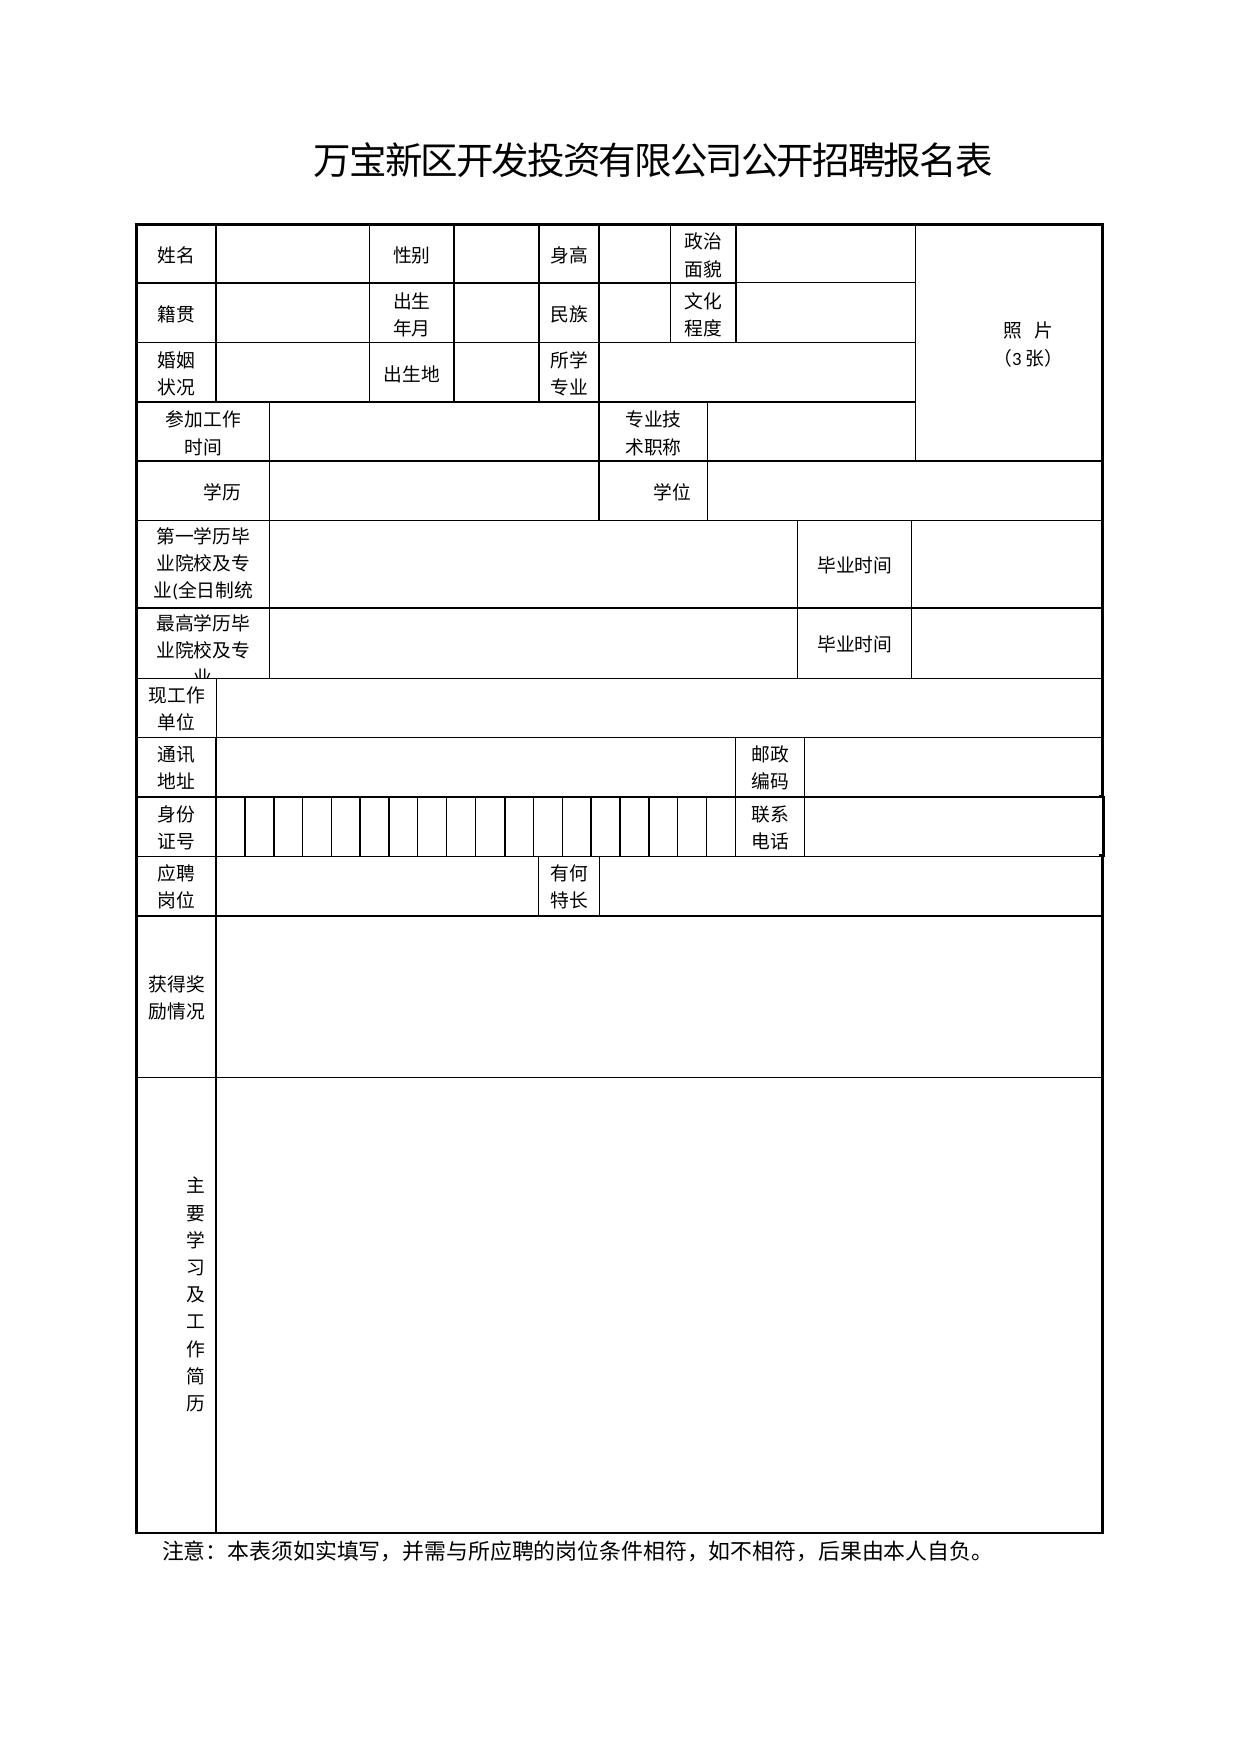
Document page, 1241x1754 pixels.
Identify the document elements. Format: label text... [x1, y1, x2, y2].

table_cell 学历 [138, 462, 269, 520]
table_cell 获得奖励情况 [138, 917, 215, 1076]
table_cell 主 要 学 习 及 工 作 简 历 [138, 1078, 215, 1532]
table_cell [600, 343, 915, 401]
table_cell 籍贯 [138, 284, 215, 342]
table_cell [418, 798, 446, 856]
table_cell [708, 403, 915, 460]
table_cell [270, 609, 797, 677]
table_header [217, 226, 369, 282]
table_cell [476, 798, 504, 856]
table_header 照 片 （3张） [916, 226, 1101, 460]
table_cell [217, 917, 1101, 1076]
table_cell [275, 798, 302, 856]
table_cell [217, 738, 735, 796]
table_cell [737, 283, 915, 342]
table_cell 应聘 岗位 [138, 857, 215, 915]
table_cell [390, 798, 417, 856]
text 注意：本表须如实填写，并需与所应聘的岗位条件相符，如不相符，后果由本人自负。 [118, 1533, 1122, 1566]
table_cell [217, 679, 1101, 737]
table_cell [600, 857, 1101, 915]
table_cell [455, 343, 538, 401]
table_cell [332, 798, 359, 856]
table_cell 文化 程度 [671, 284, 735, 342]
table_cell [534, 798, 562, 856]
table_header 身高 [540, 226, 598, 282]
table_cell [217, 1078, 1101, 1532]
table_cell [805, 738, 1101, 796]
table_cell 出生 年月 [370, 284, 453, 342]
table_cell [621, 798, 648, 856]
table_cell [506, 798, 533, 856]
table_cell [455, 284, 538, 342]
table_cell [447, 798, 475, 856]
table_cell [217, 284, 369, 342]
table_cell 身份 证号 [138, 798, 215, 856]
table_cell 毕业时间 [798, 609, 911, 677]
table_cell [650, 798, 677, 856]
table_cell [270, 403, 598, 460]
table_cell [912, 609, 1101, 677]
table_cell [217, 343, 369, 401]
table_cell [246, 798, 273, 856]
table_cell 所学 专业 [540, 343, 598, 401]
table_cell 学位 [600, 462, 707, 520]
table_cell [217, 798, 244, 856]
table_cell [707, 798, 735, 856]
table_cell [708, 462, 1101, 520]
table_cell 第一学历毕业院校及专业(全日制统招) [138, 521, 269, 607]
table_cell [600, 284, 670, 342]
table_header [455, 226, 538, 282]
table_cell 毕业时间 [798, 521, 911, 607]
table_cell [592, 798, 619, 856]
table_header [600, 226, 670, 282]
table_cell 婚姻 状况 [138, 343, 215, 401]
table_cell 民族 [540, 284, 598, 342]
table_cell 现工作单位 [138, 679, 216, 737]
table_cell [217, 857, 538, 915]
table_cell [805, 798, 1102, 856]
table_cell [303, 798, 331, 856]
table_cell 参加工作 时间 [138, 403, 269, 460]
table_cell [361, 798, 388, 856]
text 万宝新区开发投资有限公司公开招聘报名表 [118, 125, 1122, 190]
table_cell 出生地 [370, 343, 453, 401]
table_cell 有何 特长 [539, 857, 599, 915]
table_cell [912, 521, 1101, 607]
table_header 政治 面貌 [671, 226, 735, 282]
table_cell 联系 电话 [736, 798, 804, 856]
table_cell 通讯 地址 [138, 738, 215, 796]
table_header 性别 [370, 226, 453, 282]
table_header 姓名 [138, 226, 215, 282]
table_cell 最高学历毕业院校及专业 [138, 609, 269, 677]
table_cell [678, 798, 706, 856]
table_cell 专业技 术职称 [600, 403, 707, 460]
table_cell 邮政 编码 [736, 738, 804, 796]
table_header [737, 226, 915, 282]
table_cell [563, 798, 590, 856]
table_cell [270, 462, 598, 520]
table_cell [270, 521, 797, 607]
